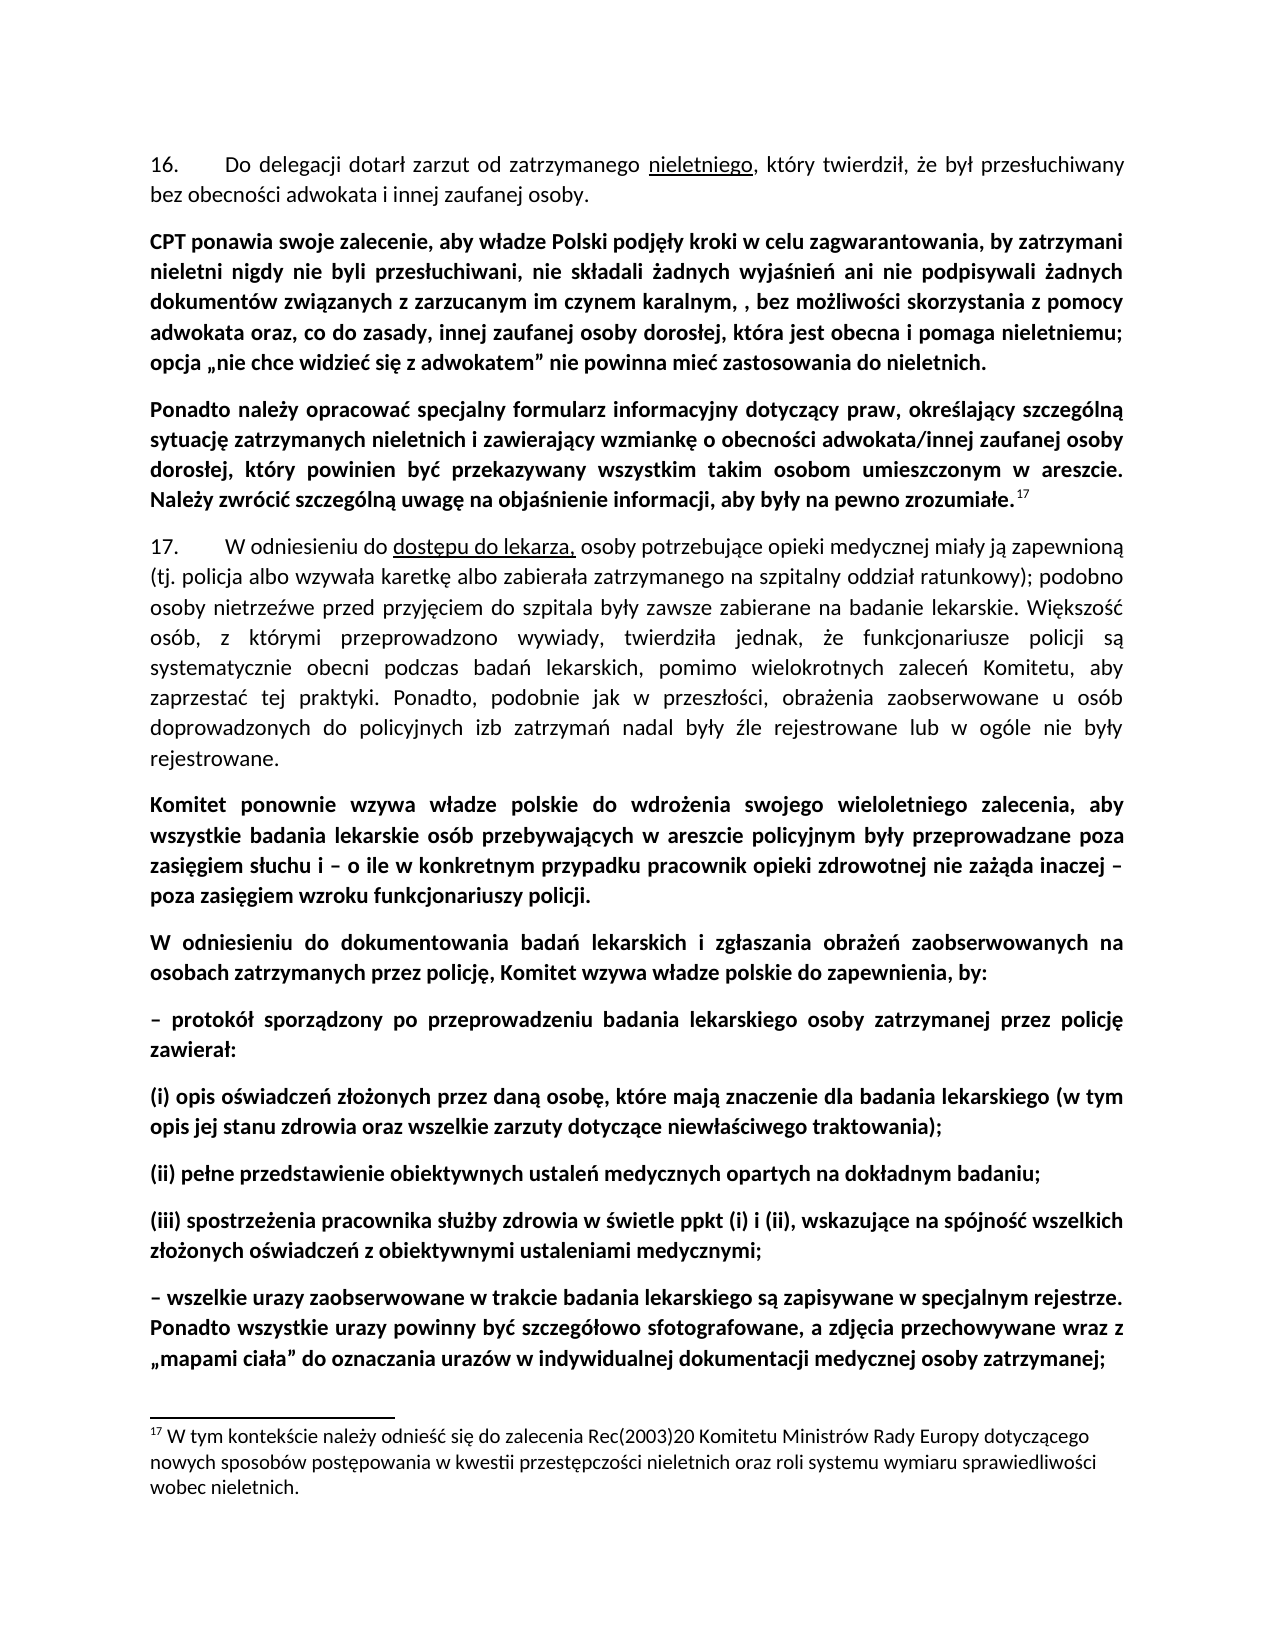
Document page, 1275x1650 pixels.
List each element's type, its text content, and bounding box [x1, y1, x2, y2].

text CPT ponawia swoje zalecenie, aby władze Polski podjęły kroki w celu zagwarantowania, by zatrzymani nieletni nigdy nie byli przesłuchiwani, nie składali żadnych wyjaśnień ani nie podpisywali żadnych dokumentów związanych z zarzucanym im czynem karalnym, , bez możliwości skorzystania z pomocy adwokata oraz, co do zasady, innej zaufanej osoby dorosłej, która jest obecna i pomaga nieletniemu; opcja „nie chce widzieć się z adwokatem” nie powinna mieć zastosowania do nieletnich. [150, 227, 1125, 376]
text Komitet ponownie wzywa władze polskie do wdrożenia swojego wieloletniego zalecenia, aby wszystkie badania lekarskie osób przebywających w areszcie policyjnym były przeprowadzane poza zasięgiem słuchu i – o ile w konkretnym przypadku pracownik opieki zdrowotnej nie zażąda inaczej – poza zasięgiem wzroku funkcjonariuszy policji. [150, 791, 1125, 909]
text (iii) spostrzeżenia pracownika służby zdrowia w świetle ppkt (i) i (ii), wskazujące na spójność wszelkich złożonych oświadczeń z obiektywnymi ustaleniami medycznymi; [150, 1206, 1125, 1264]
text – wszelkie urazy zaobserwowane w trakcie badania lekarskiego są zapisywane w specjalnym rejestrze. Ponadto wszystkie urazy powinny być szczegółowo sfotografowane, a zdjęcia przechowywane wraz z „mapami ciała” do oznaczania urazów w indywidualnej dokumentacji medycznej osoby zatrzymanej; [150, 1283, 1125, 1372]
text (i) opis oświadczeń złożonych przez daną osobę, które mają znaczenie dla badania lekarskiego (w tym opis jej stanu zdrowia oraz wszelkie zarzuty dotyczące niewłaściwego traktowania); [150, 1082, 1125, 1141]
text (ii) pełne przedstawienie obiektywnych ustaleń medycznych opartych na dokładnym badaniu; [150, 1159, 1125, 1187]
text Ponadto należy opracować specjalny formularz informacyjny dotyczący praw, określający szczególną sytuację zatrzymanych nieletnich i zawierający wzmiankę o obecności adwokata/innej zaufanej osoby dorosłej, który powinien być przekazywany wszystkim takim osobom umieszczonym w areszcie. Należy zwrócić szczególną uwagę na objaśnienie informacji, aby były na pewno zrozumiałe. [150, 395, 1125, 513]
text 16. Do delegacji dotarł zarzut od zatrzymanego nieletniego, który twierdził, że był przesłuchiwany bez obecności adwokata i innej zaufanej osoby. [150, 150, 1125, 208]
text 17. W odniesieniu do dostępu do lekarza, osoby potrzebujące opieki medycznej miały ją zapewnioną (tj. policja albo wzywała karetkę albo zabierała zatrzymanego na szpitalny oddział ratunkowy); podobno osoby nietrzeźwe przed przyjęciem do szpitala były zawsze zabierane na badanie lekarskie. Większość osób, z którymi przeprowadzono wywiady, twierdziła jednak, że funkcjonariusze policji są systematycznie obecni podczas badań lekarskich, pomimo wielokrotnych zaleceń Komitetu, aby zaprzestać tej praktyki. Ponadto, podobnie jak w przeszłości, obrażenia zaobserwowane u osób doprowadzonych do policyjnych izb zatrzymań nadal były źle rejestrowane lub w ogóle nie były rejestrowane. [150, 532, 1125, 772]
text – protokół sporządzony po przeprowadzeniu badania lekarskiego osoby zatrzymanej przez policję zawierał: [150, 1005, 1125, 1063]
text W odniesieniu do dokumentowania badań lekarskich i zgłaszania obrażeń zaobserwowanych na osobach zatrzymanych przez policję, Komitet wzywa władze polskie do zapewnienia, by: [150, 928, 1125, 986]
